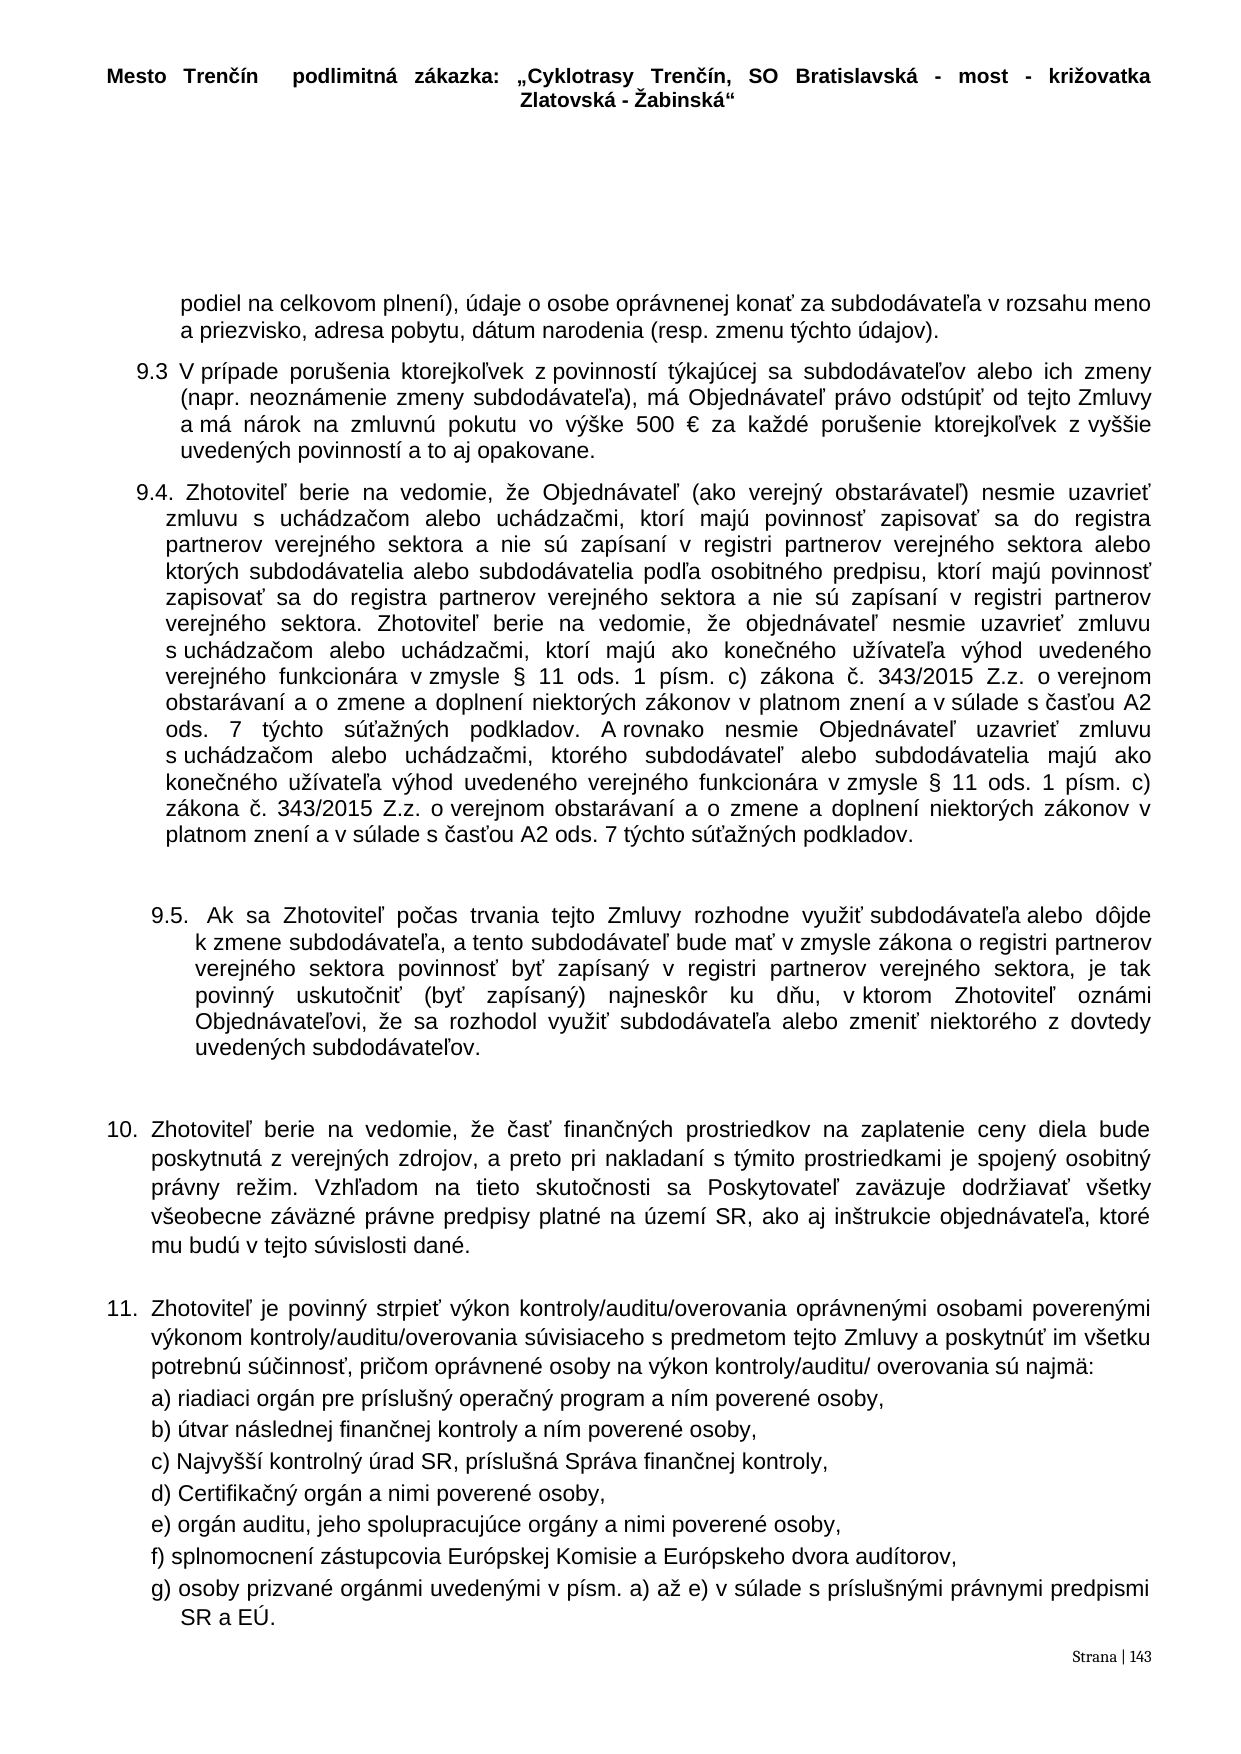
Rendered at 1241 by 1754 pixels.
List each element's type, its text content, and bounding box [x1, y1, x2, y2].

text 9.3 V prípade porušenia ktorejkoľvek z povinností týkajúcej sa subdodávateľov alebo ich zmeny (napr. neoznámenie zmeny subdodávateľa), má Objednávateľ právo odstúpiť od tejto Zmluvy a má nárok na zmluvnú pokutu vo výške 500 € za každé porušenie ktorejkoľvek z vyššie uvedených povinností a to aj opakovane. [136, 463, 1152, 569]
text 9.5. Ak sa Zhotoviteľ počas trvania tejto Zmluvy rozhodne využiť subdodávateľa alebo dôjde k zmene subdodávateľa, a tento subdodávateľ bude mať v zmysle zákona o registri partnerov verejného sektora povinnosť byť zapísaný v registri partnerov verejného sektora, je tak povinný uskutočniť (byť zapísaný) najneskôr ku dňu, v ktorom Zhotoviteľ oznámi Objednávateľovi, že sa rozhodol využiť subdodávateľa alebo zmeniť niektorého z dovtedy uvedených subdodávateľov. [151, 1008, 1152, 1166]
text c) Najvyšší kontrolný úrad SR, príslušná Správa finančnej kontroly, [151, 1553, 1151, 1579]
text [136, 290, 1152, 448]
text d) Certifikačný orgán a nimi poverené osoby, [106, 1585, 1151, 1611]
text b) útvar následnej finančnej kontroly a ním poverené osoby, [151, 1522, 1151, 1548]
text 9.4. Zhotoviteľ berie na vedomie, že Objednávateľ (ako verejný obstarávateľ) nesmie uzavrieť zmluvu s uchádzačom alebo uchádzačmi, ktorí majú povinnosť zapisovať sa do registra partnerov verejného sektora a nie sú zapísaní v registri partnerov verejného sektora alebo ktorých subdodávatelia alebo subdodávatelia podľa osobitného predpisu, ktorí majú povinnosť zapisovať sa do registra partnerov verejného sektora a nie sú zapísaní v registri partnerov verejného sektora. Zhotoviteľ berie na vedomie, že objednávateľ nesmie uzavrieť zmluvu s uchádzačom alebo uchádzačmi, ktorí majú ako konečného užívateľa výhod uvedeného verejného funkcionára v zmysle § 11 ods. 1 písm. c) zákona č. 343/2015 Z.z. o verejnom obstarávaní a o zmene a doplnení niektorých zákonov v platnom znení a v súlade s časťou A2 ods. 7 týchto súťažných podkladov. A rovnako nesmie Objednávateľ uzavrieť zmluvu s uchádzačom alebo uchádzačmi, ktorého subdodávateľ alebo subdodávatelia majú ako konečného užívateľa výhod uvedeného verejného funkcionára v zmysle § 11 ods. 1 písm. c) zákona č. 343/2015 Z.z. o verejnom obstarávaní a o zmene a doplnení niektorých zákonov v platnom znení a v súlade s časťou A2 ods. 7 týchto súťažných podkladov. [136, 584, 1152, 953]
text a) riadiaci orgán pre príslušný operačný program a ním poverené osoby, [151, 1490, 1151, 1516]
text e) orgán auditu, jeho spolupracujúce orgány a nimi poverené osoby, [151, 1617, 1151, 1643]
list Zhotoviteľ berie na vedomie, že časť finančných prostriedkov na zaplatenie ceny diela bude poskytnutá z verejných zdrojov, a preto pri nakladaní s týmito prostriedkami je spojený osobitný právny režim. Vzhľadom na tieto skutočnosti sa Poskytovateľ zaväzuje dodržiavať všetky všeobecne záväzné právne predpisy platné na území SR, ako aj inštrukcie objednávateľa, ktoré mu budú v tejto súvislosti dané. [106, 1221, 1151, 1363]
list Zhotoviteľ je povinný strpieť výkon kontroly/auditu/overovania oprávnenými osobami poverenými výkonom kontroly/auditu/overovania súvisiaceho s predmetom tejto Zmluvy a poskytnúť im všetku potrebnú súčinnosť, pričom oprávnené osoby na výkon kontroly/auditu/ overovania sú najmä: [106, 1400, 1151, 1484]
